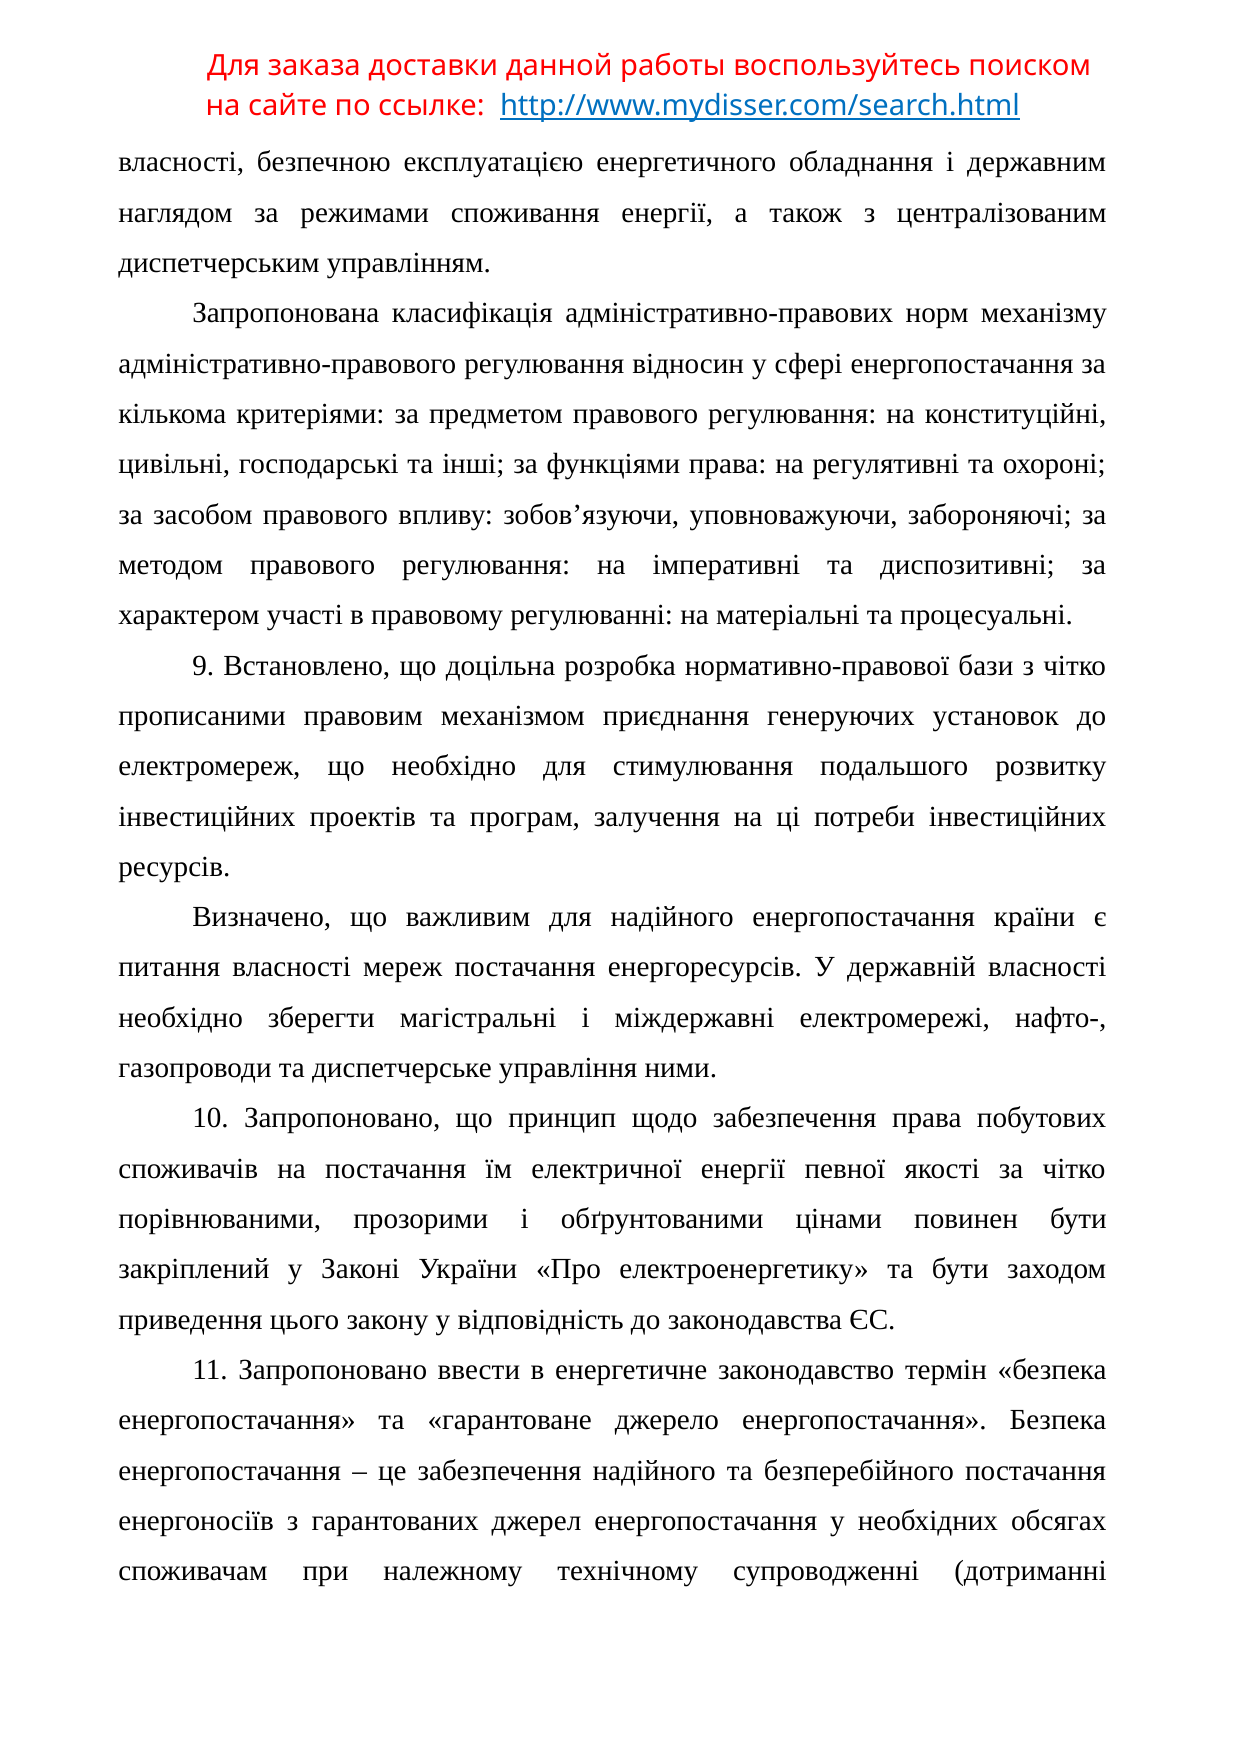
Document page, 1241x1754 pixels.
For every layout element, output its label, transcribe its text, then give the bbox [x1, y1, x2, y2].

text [118, 144, 1107, 279]
text Визначено, що важливим для надійного енергопостачання країни є питання власності мереж постачання енергоресурсів. У державній власності необхідно зберегти магістральні і міждержавні електромережі, нафто-, газопроводи та диспетчерське управління ними. [118, 899, 1107, 1084]
text Запропонована класифікація адміністративно-правових норм механізму адміністративно-правового регулювання відносин у сфері енергопостачання за кількома критеріями: за предметом правового регулювання: на конституційні, цивільні, господарські та інші; за функціями права: на регулятивні та охороні; за засобом правового впливу: зобов’язуючи, уповноважуючи, забороняючі; за методом правового регулювання: на імперативні та диспозитивні; за характером участі в правовому регулюванні: на матеріальні та процесуальні. [118, 296, 1107, 631]
text 10. Запропоновано, що принцип щодо забезпечення права побутових споживачів на постачання їм електричної енергії певної якості за чітко порівнюваними, прозорими і обґрунтованими цінами повинен бути закріплений у Законі України «Про електроенергетику» та бути заходом приведення цього закону у відповідність до законодавства ЄС. [118, 1101, 1107, 1335]
text 9. Встановлено, що доцільна розробка нормативно-правової бази з чітко прописаними правовим механізмом приєднання генеруючих установок до електромереж, що необхідно для стимулювання подальшого розвитку інвестиційних проектів та програм, залучення на ці потреби інвестиційних ресурсів. [118, 648, 1107, 882]
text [118, 1352, 1107, 1587]
